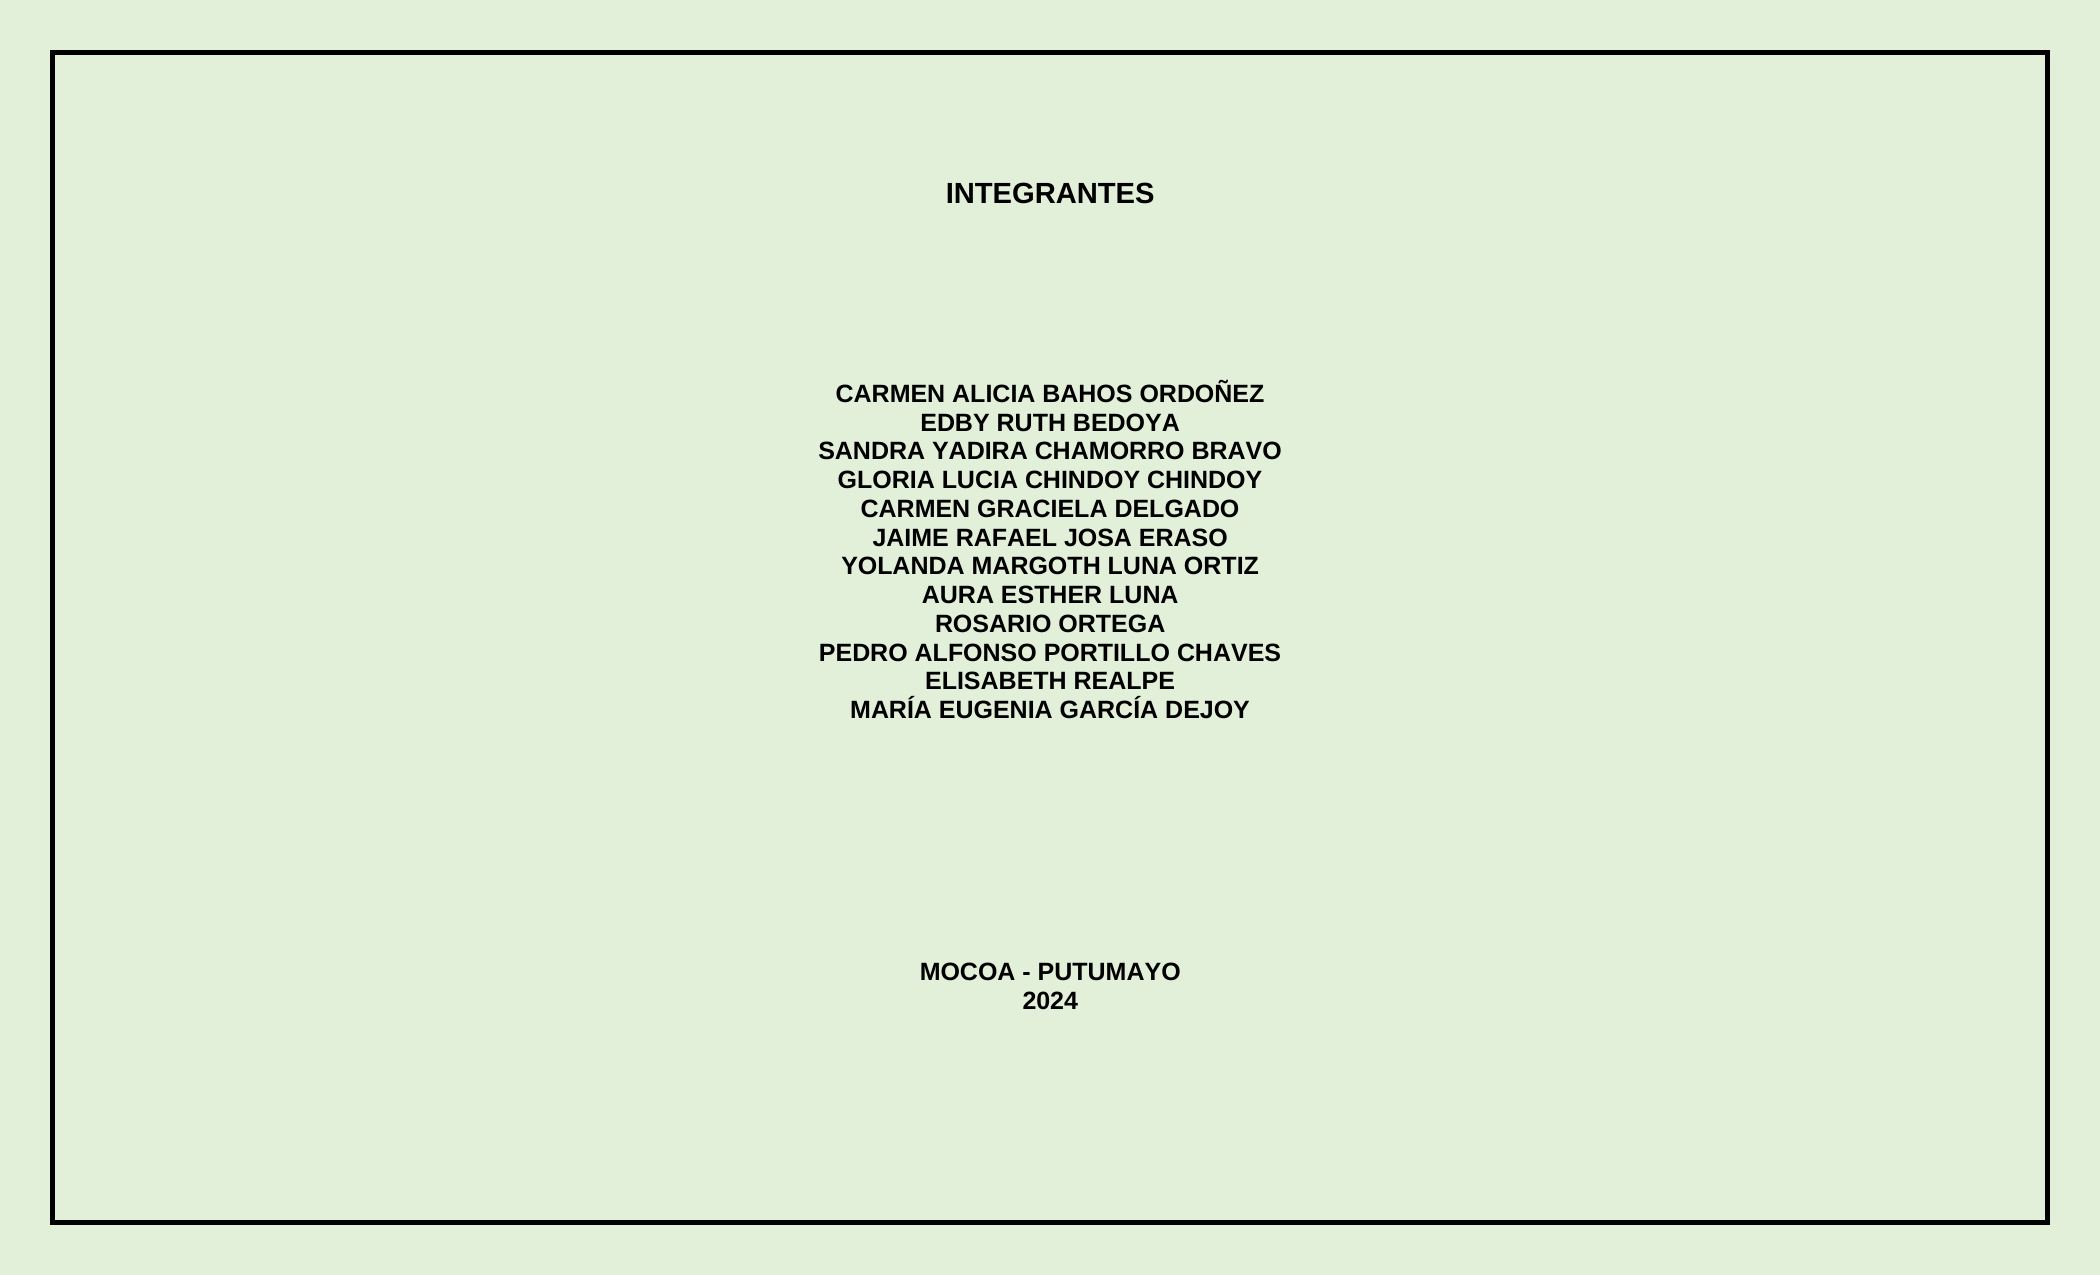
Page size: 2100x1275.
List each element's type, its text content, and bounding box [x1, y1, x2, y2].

text ELISABETH REALPE [177, 666, 1923, 695]
text EDBY RUTH BEDOYA [177, 408, 1923, 436]
text MOCOA - PUTUMAYO [177, 957, 1923, 986]
text AURA ESTHER LUNA [177, 580, 1923, 609]
text CARMEN GRACIELA DELGADO [177, 494, 1923, 523]
text SANDRA YADIRA CHAMORRO BRAVO [177, 436, 1923, 465]
text 2024MISION [177, 986, 1923, 1015]
text YOLANDA MARGOTH LUNA ORTIZ [177, 551, 1923, 580]
text ROSARIO ORTEGA [177, 609, 1923, 638]
text MARÍA EUGENIA GARCÍA DEJOY [177, 695, 1923, 724]
text CARMEN ALICIA BAHOS ORDOÑEZ [177, 379, 1923, 408]
text INTEGRANTES [177, 176, 1923, 210]
text JAIME RAFAEL JOSA ERASO [177, 523, 1923, 551]
text GLORIA LUCIA CHINDOY CHINDOY [177, 465, 1923, 494]
text PEDRO ALFONSO PORTILLO CHAVES [177, 638, 1923, 666]
